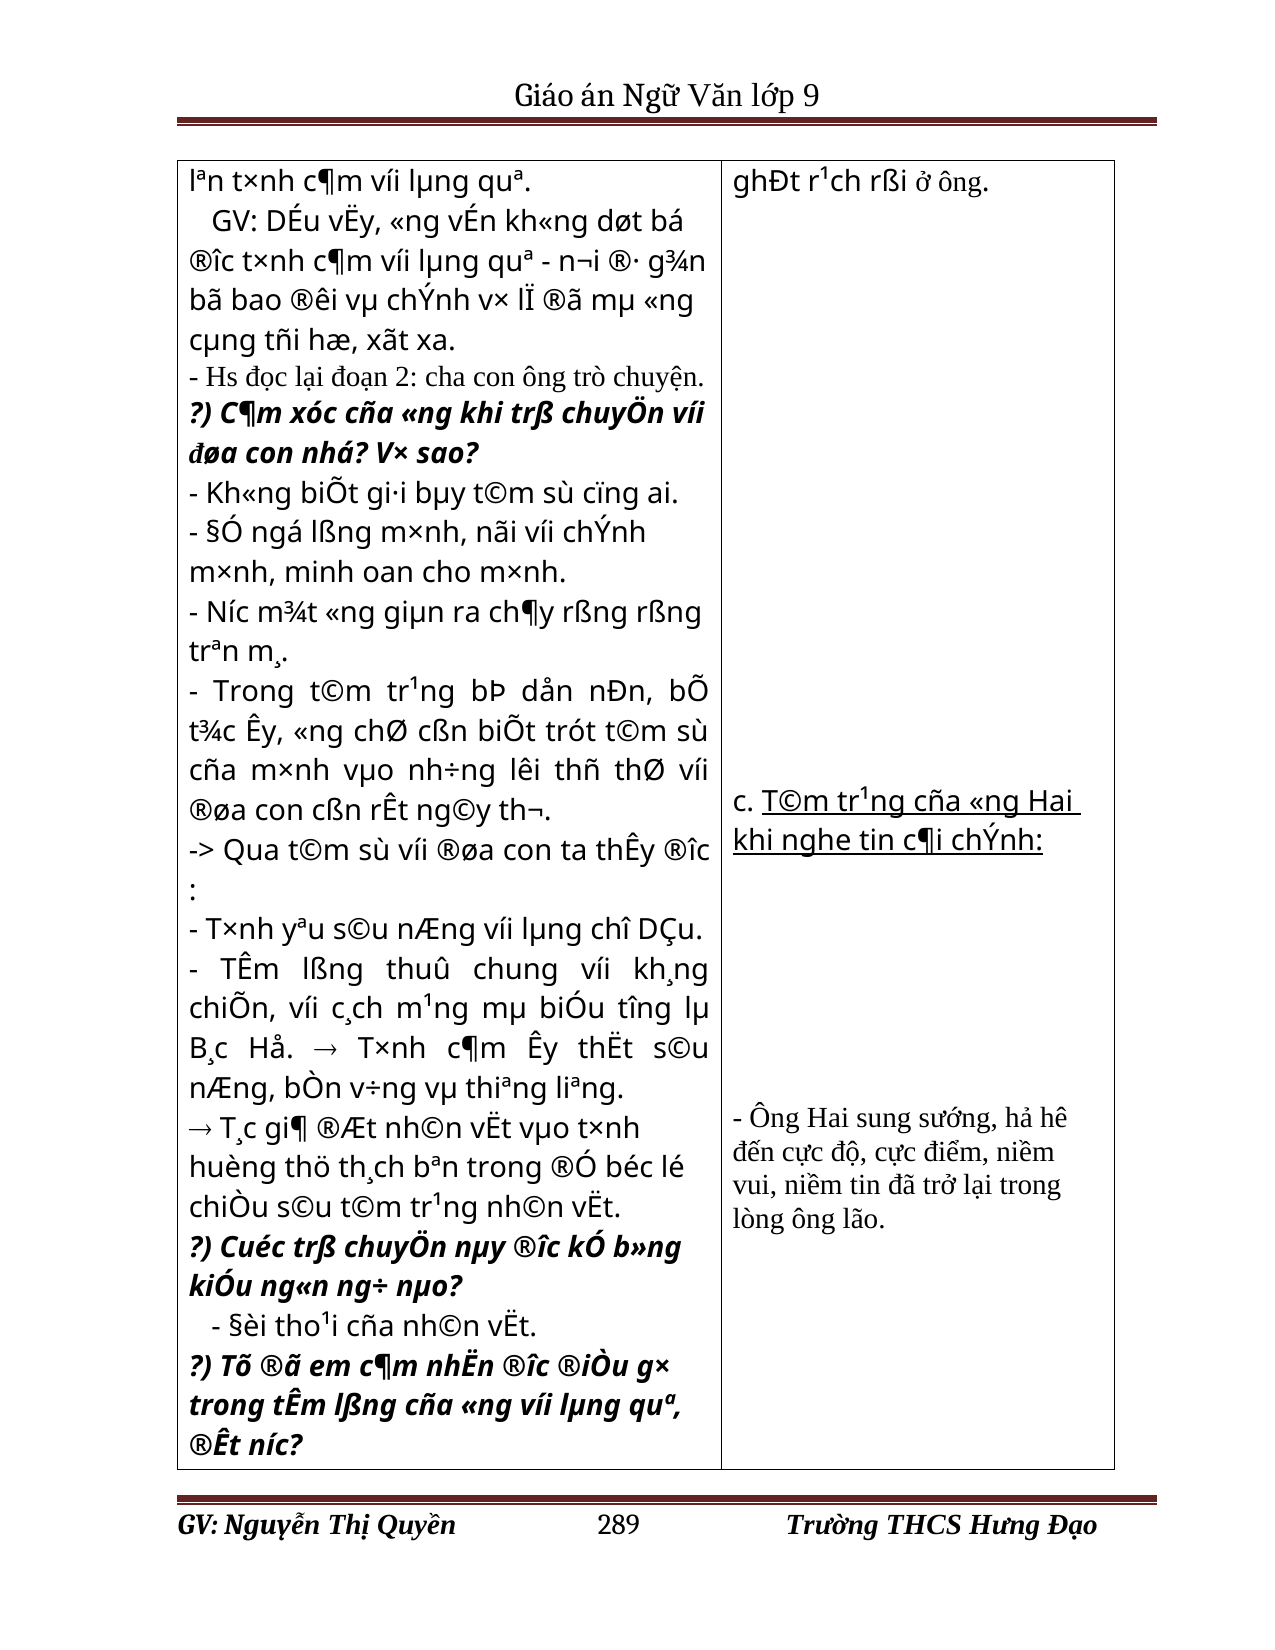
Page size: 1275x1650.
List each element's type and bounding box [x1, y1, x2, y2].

table_cell [178, 161, 721, 1469]
table_cell [722, 161, 1114, 1469]
